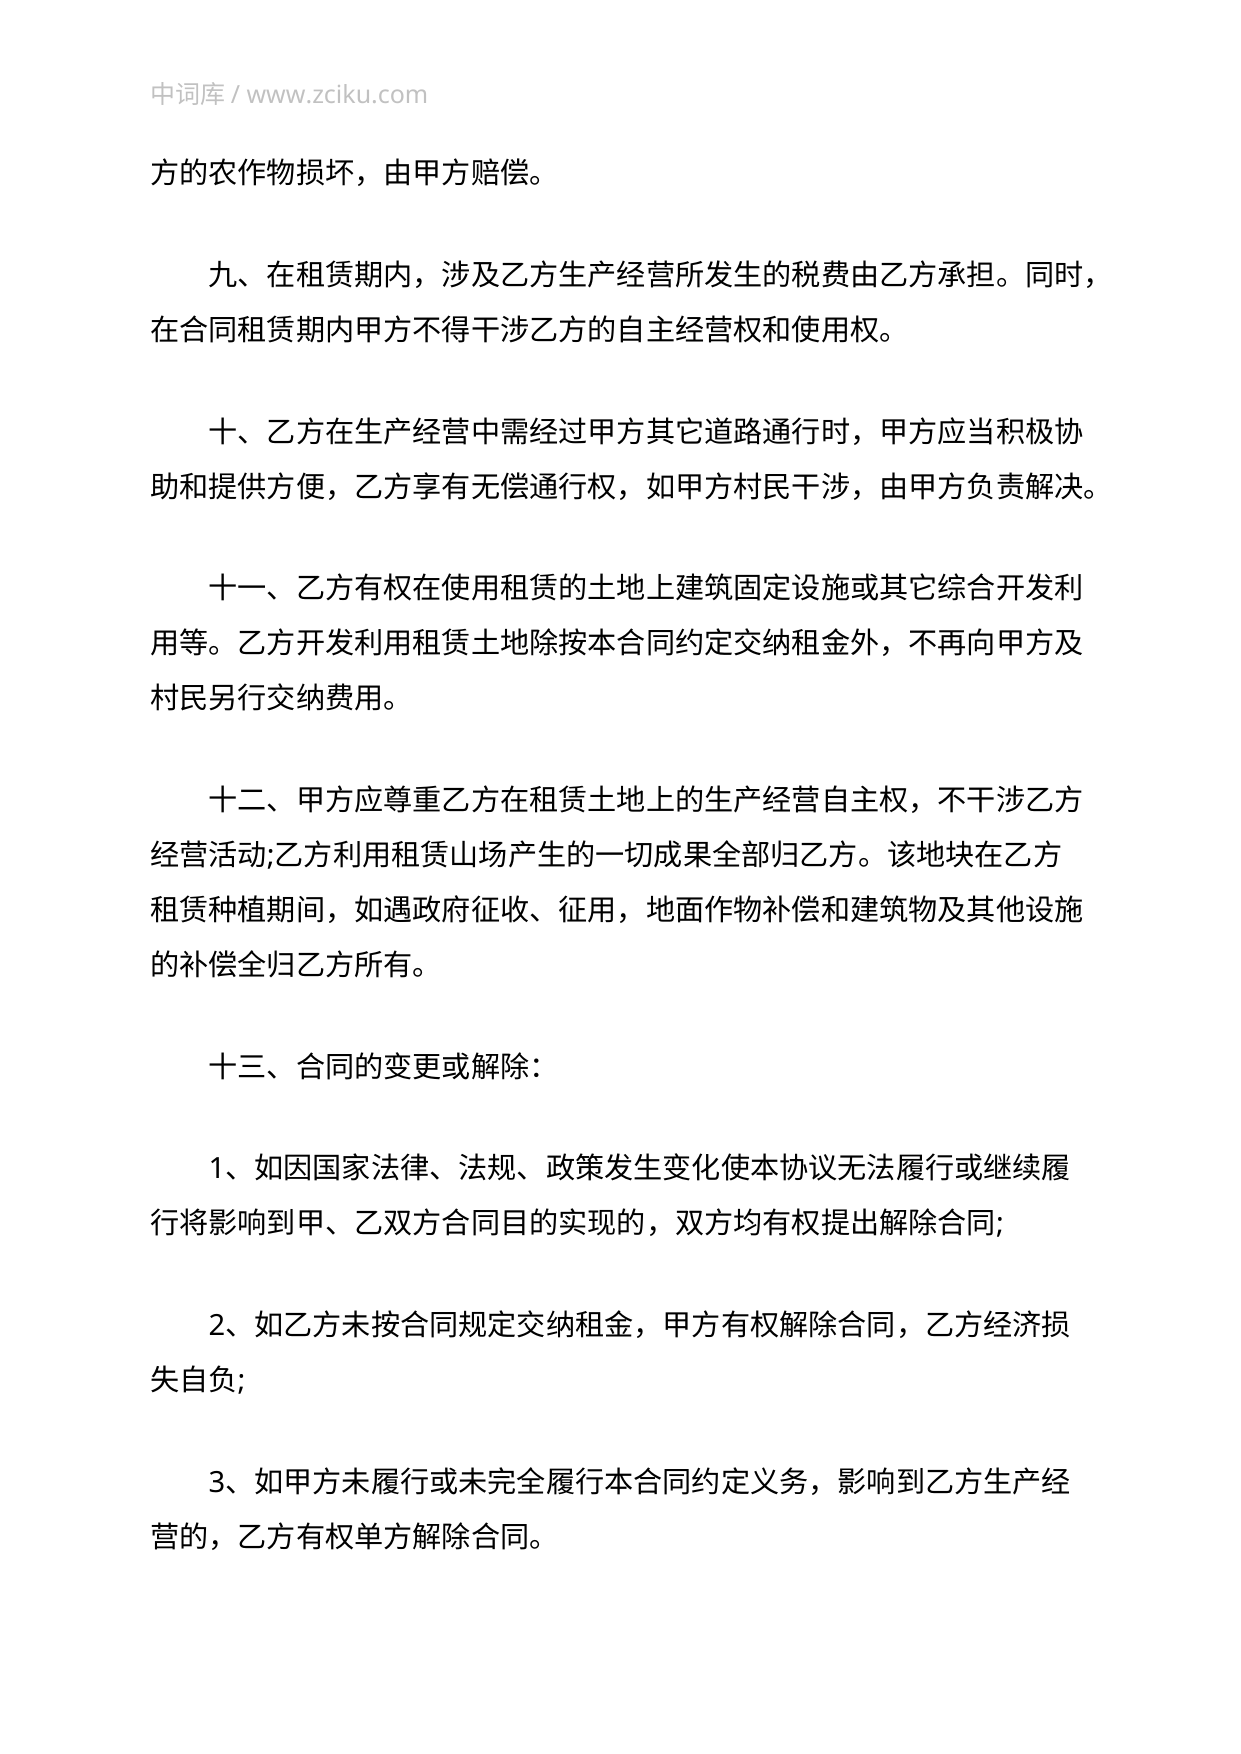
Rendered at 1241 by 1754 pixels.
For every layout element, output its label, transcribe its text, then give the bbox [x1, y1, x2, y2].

text 十一、乙方有权在使用租赁的土地上建筑固定设施或其它综合开发利用等。乙方开发利用租赁土地除按本合同约定交纳租金外，不再向甲方及村民另行交纳费用。 [150, 565, 1090, 717]
text 1、如因国家法律、法规、政策发生变化使本协议无法履行或继续履行将影响到甲、乙双方合同目的实现的，双方均有权提出解除合同; [150, 1145, 1090, 1242]
text 十、乙方在生产经营中需经过甲方其它道路通行时，甲方应当积极协助和提供方便，乙方享有无偿通行权，如甲方村民干涉，由甲方负责解决。 [150, 408, 1090, 506]
text 九、在租赁期内，涉及乙方生产经营所发生的税费由乙方承担。同时，在合同租赁期内甲方不得干涉乙方的自主经营权和使用权。 [150, 252, 1090, 349]
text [150, 150, 1090, 192]
text 十二、甲方应尊重乙方在租赁土地上的生产经营自主权，不干涉乙方经营活动;乙方利用租赁山场产生的一切成果全部归乙方。该地块在乙方租赁种植期间，如遇政府征收、征用，地面作物补偿和建筑物及其他设施的补偿全归乙方所有。 [150, 777, 1090, 984]
text 3、如甲方未履行或未完全履行本合同约定义务，影响到乙方生产经营的，乙方有权单方解除合同。 [150, 1459, 1090, 1556]
text 十三、合同的变更或解除： [150, 1043, 1090, 1086]
text 2、如乙方未按合同规定交纳租金，甲方有权解除合同，乙方经济损失自负; [150, 1302, 1090, 1399]
